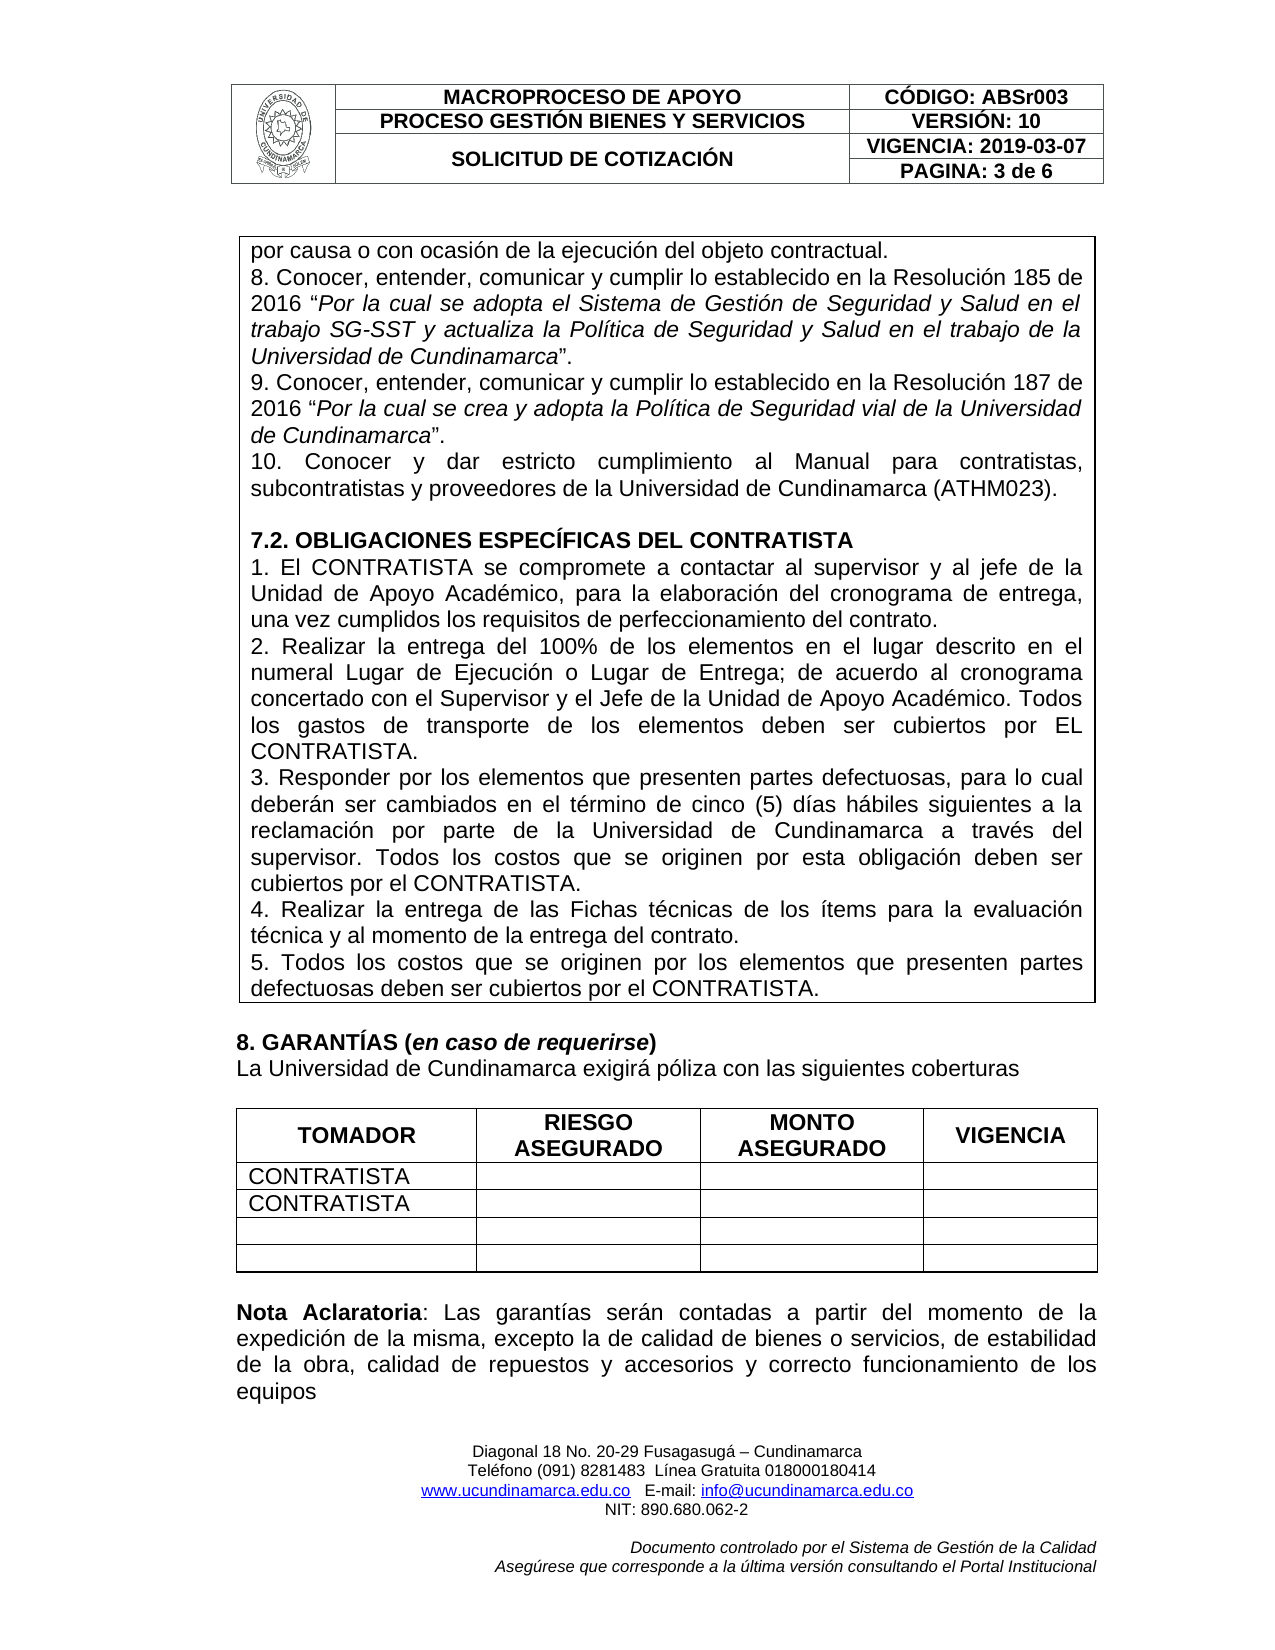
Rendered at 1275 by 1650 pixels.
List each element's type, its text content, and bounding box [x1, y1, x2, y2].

picture [253, 89, 313, 179]
table_cell [701, 1190, 923, 1217]
list Nota Aclaratoria: Las garantías serán contadas a partir del momento de la expedición de la misma, excepto la de calidad de bienes o servicios, de estabilidad de la obra, calidad de repuestos y accesorios y correcto funcionamiento de los equipos [236, 1299, 1098, 1404]
table_cell [477, 1163, 700, 1189]
table_header RIESGO ASEGURADO [477, 1109, 700, 1162]
table_header TOMADOR [237, 1109, 476, 1162]
table_cell CONTRATISTA [237, 1190, 476, 1217]
table_cell [924, 1190, 1097, 1217]
text 8. GARANTÍAS (en caso de requerirse) [236, 1029, 1098, 1055]
table_header MONTO ASEGURADO [701, 1109, 923, 1162]
table_cell [477, 1218, 700, 1244]
table_cell [477, 1245, 700, 1271]
table_cell [924, 1218, 1097, 1244]
table_header VIGENCIA [924, 1109, 1097, 1162]
table_cell [701, 1218, 923, 1244]
table_cell [924, 1245, 1097, 1271]
table_cell CONTRATISTA [237, 1163, 476, 1189]
table_cell [701, 1163, 923, 1189]
table_cell [701, 1245, 923, 1271]
table_cell [924, 1163, 1097, 1189]
table_cell [237, 1245, 476, 1271]
table_cell [237, 1218, 476, 1244]
table_cell [477, 1190, 700, 1217]
list La Universidad de Cundinamarca exigirá póliza con las siguientes coberturas [236, 1055, 1098, 1082]
